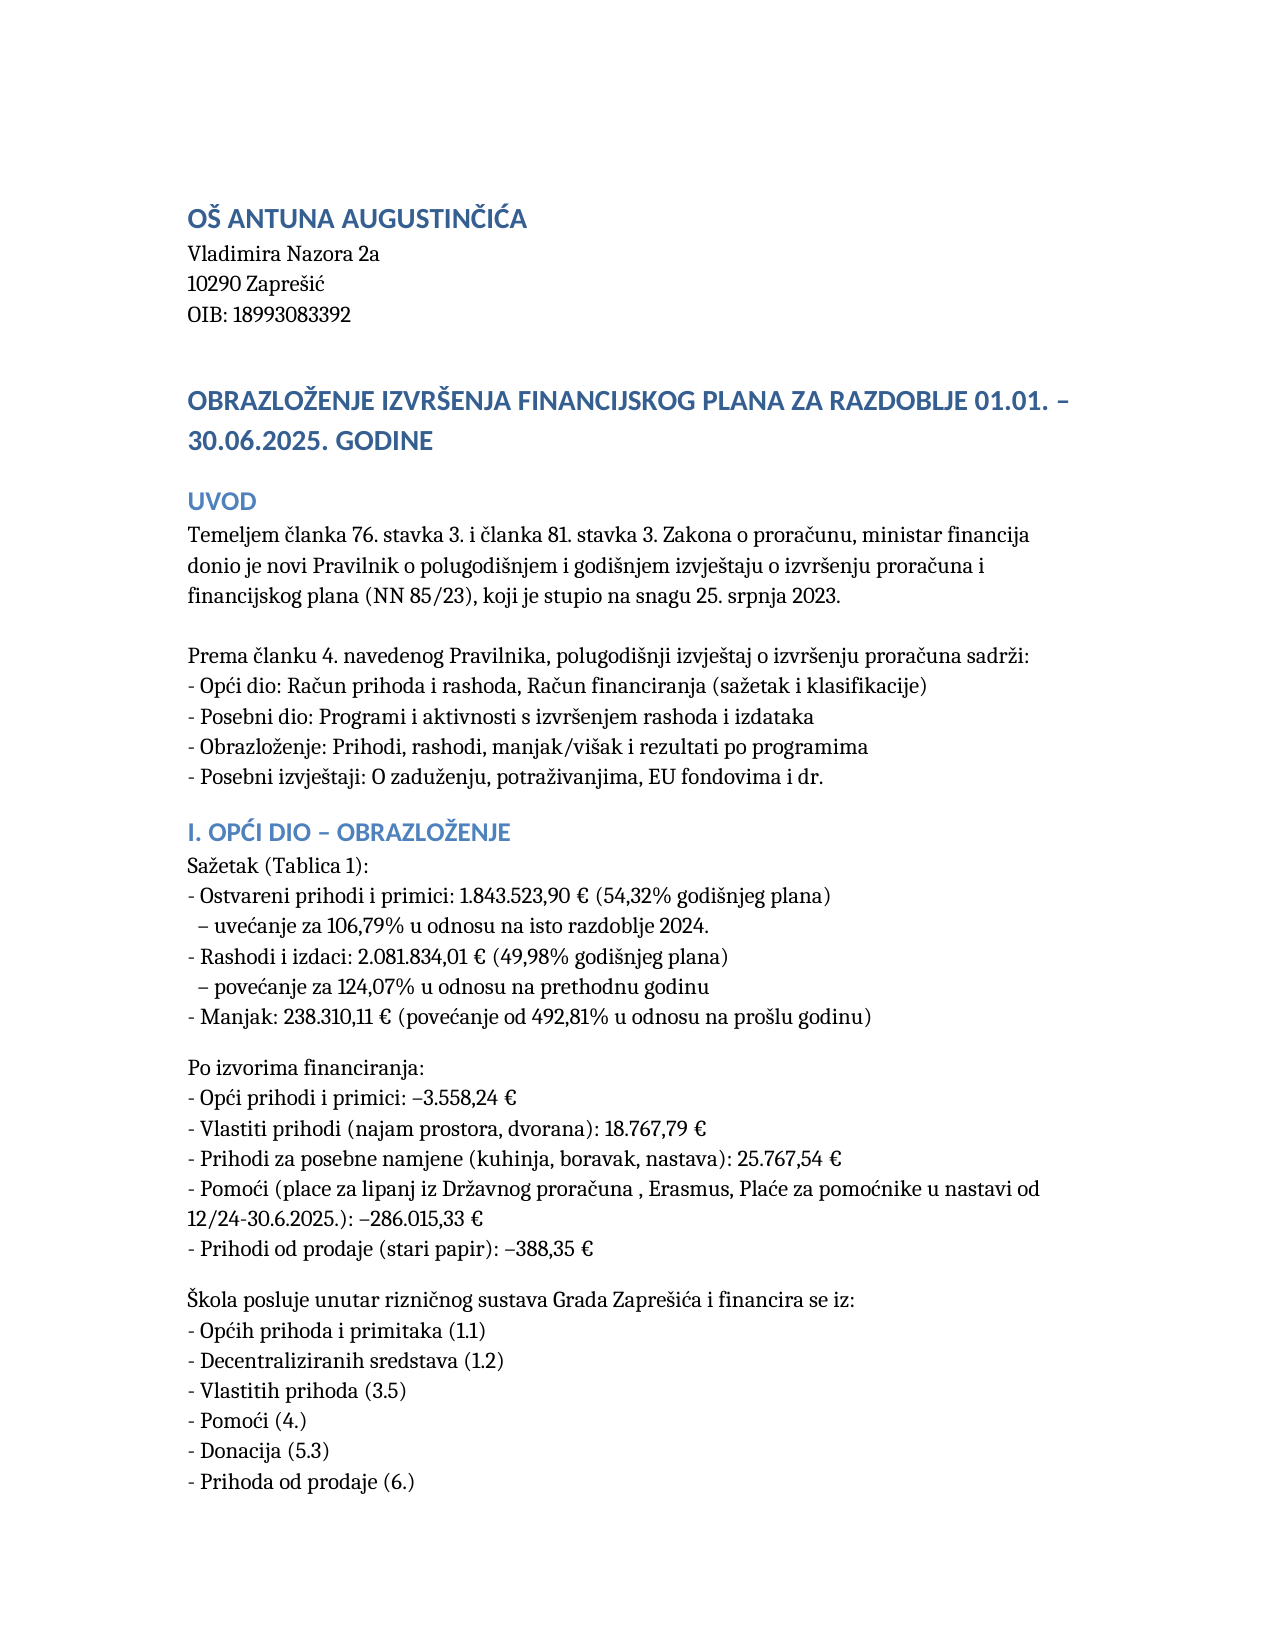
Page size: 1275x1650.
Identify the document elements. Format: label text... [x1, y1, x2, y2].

subtitle UVOD [187, 484, 1087, 517]
text Sažetak (Tablica 1): - Ostvareni prihodi i primici: 1.843.523,90 € (54,32% godišnjeg plana) – uvećanje za 106,79% u odnosu na isto razdoblje 2024. - Rashodi i izdaci: 2.081.834,01 € (49,98% godišnjeg plana) – povećanje za 124,07% u odnosu na prethodnu godinu - Manjak: 238.310,11 € (povećanje od 492,81% u odnosu na prošlu godinu) [187, 853, 1087, 1030]
text Vladimira Nazora 2a 10290 Zaprešić OIB: 18993083392 [187, 241, 1087, 328]
text Po izvorima financiranja: - Opći prihodi i primici: –3.558,24 € - Vlastiti prihodi (najam prostora, dvorana): 18.767,79 € - Prihodi za posebne namjene (kuhinja, boravak, nastava): 25.767,54 € - Pomoći (place za lipanj iz Državnog proračuna , Erasmus, Plaće za pomoćnike u nastavi od 12/24-30.6.2025.): –286.015,33 € - Prihodi od prodaje (stari papir): –388,35 € [187, 1055, 1087, 1262]
text Temeljem članka 76. stavka 3. i članka 81. stavka 3. Zakona o proračunu, ministar financija donio je novi Pravilnik o polugodišnjem i godišnjem izvještaju o izvršenju proračuna i financijskog plana (NN 85/23), koji je stupio na snagu 25. srpnja 2023. Prema članku 4. navedenog Pravilnika, polugodišnji izvještaj o izvršenju proračuna sadrži: - Opći dio: Račun prihoda i rashoda, Račun financiranja (sažetak i klasifikacije) - Posebni dio: Programi i aktivnosti s izvršenjem rashoda i izdataka - Obrazloženje: Prihodi, rashodi, manjak/višak i rezultati po programima - Posebni izvještaji: O zaduženju, potraživanjima, EU fondovima i dr. [187, 522, 1087, 790]
text Škola posluje unutar rizničnog sustava Grada Zaprešića i financira se iz: - Općih prihoda i primitaka (1.1) - Decentraliziranih sredstava (1.2) - Vlastitih prihoda (3.5) - Pomoći (4.) - Donacija (5.3) - Prihoda od prodaje (6.) [187, 1287, 1087, 1495]
subtitle I. OPĆI DIO – OBRAZLOŽENJE [187, 815, 1087, 848]
subtitle OŠ ANTUNA AUGUSTINČIĆA [187, 200, 1087, 236]
subtitle OBRAZLOŽENJE IZVRŠENJA FINANCIJSKOG PLANA ZA RAZDOBLJE 01.01. – 30.06.2025. GODINE [187, 382, 1087, 458]
